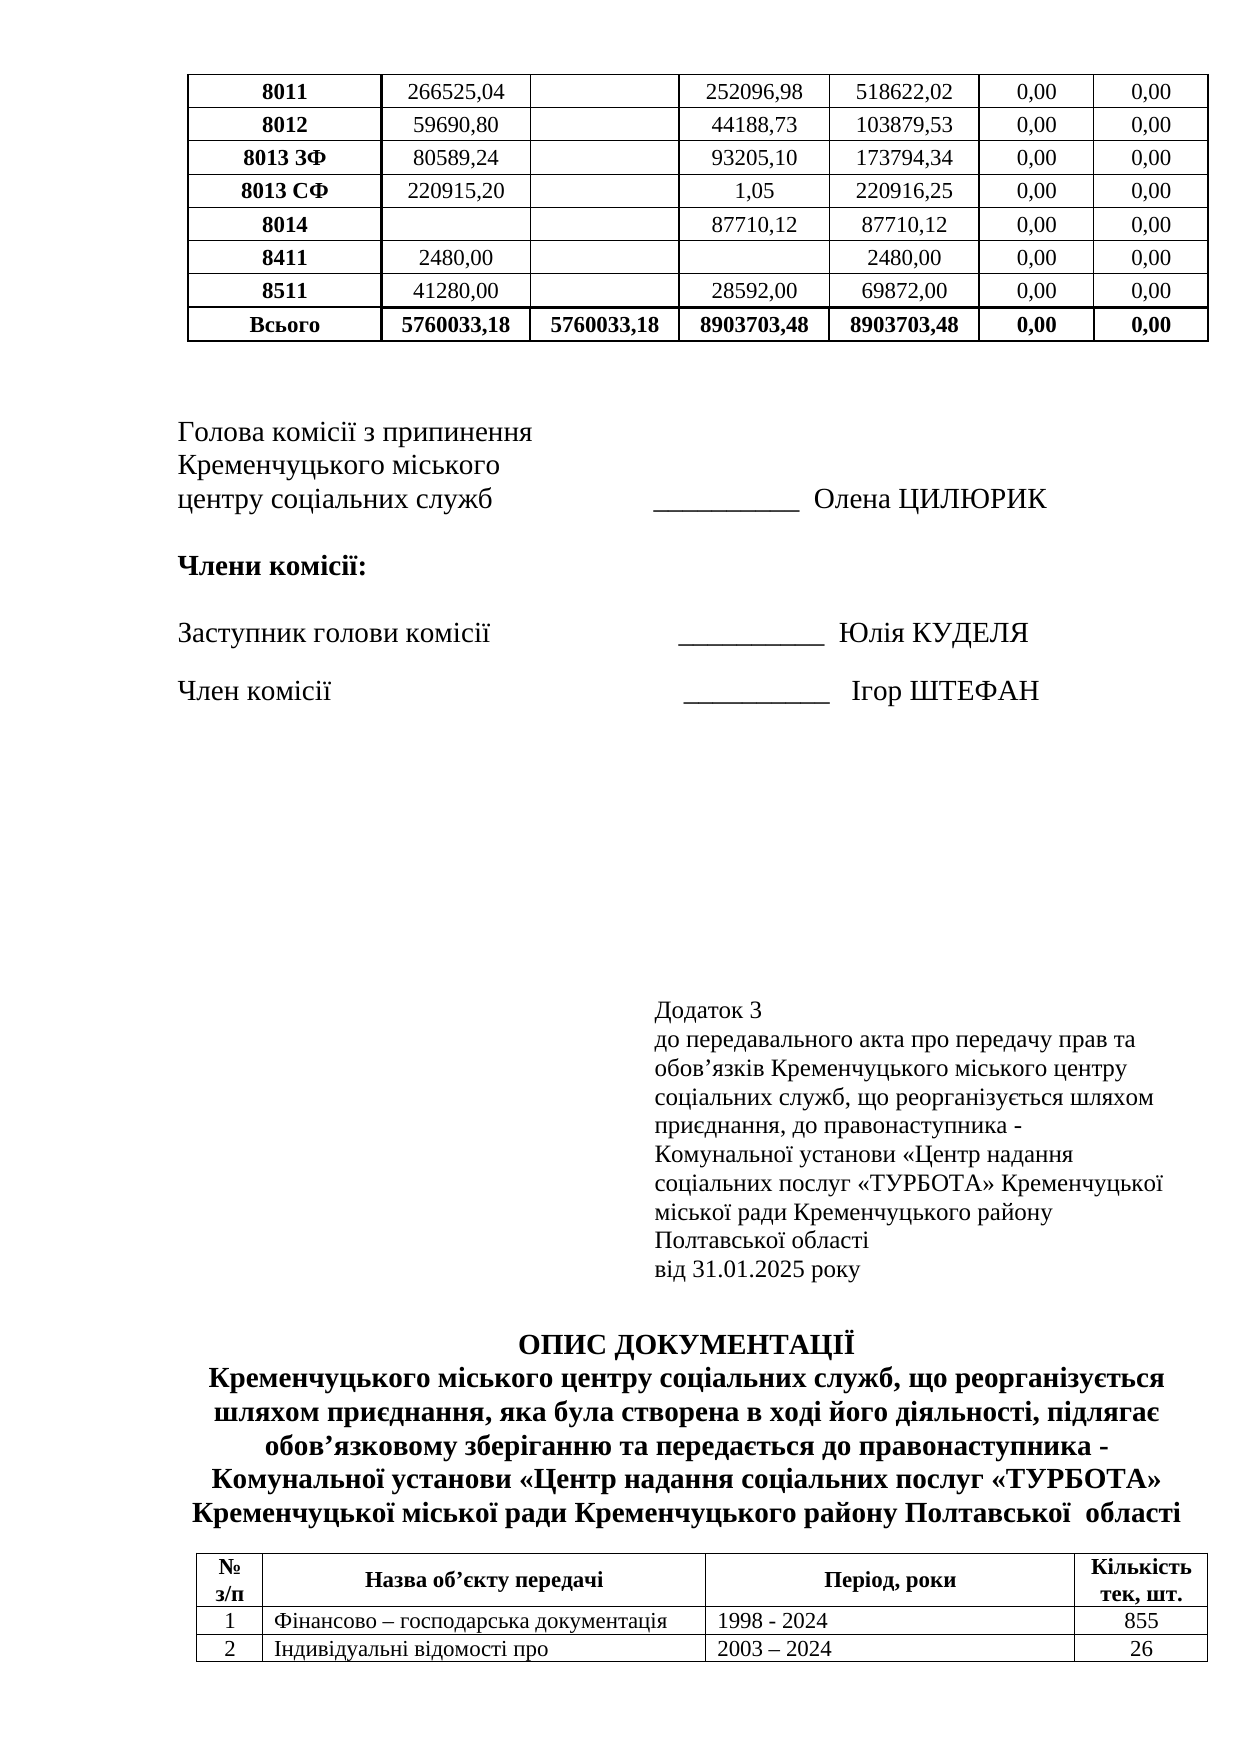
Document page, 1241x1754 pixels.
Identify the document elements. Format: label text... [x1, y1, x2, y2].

table_cell 8903703,48 [830, 309, 978, 340]
table_cell 2480,00 [830, 241, 978, 273]
text Кременчуцького міського [177, 447, 1196, 481]
text Кременчуцького міського центру соціальних служб, що реорганізується шляхом приєднання, яка була створена в ході його діяльності, підлягає обов’язковому зберіганню та передається до правонаступника - Комунальної установи «Центр надання соціальних послуг «ТУРБОТА» Кременчуцької міської ради Кременчуцького району Полтавської області [177, 1361, 1196, 1528]
table_cell 0,00 [980, 141, 1093, 173]
table_cell 5760033,18 [383, 309, 529, 340]
text центру соціальних служб __________ Олена ЦИЛЮРИК [177, 481, 1196, 514]
table_header Кількість тек, шт. [1075, 1554, 1207, 1606]
table_cell [531, 274, 678, 306]
table_cell 8012 [189, 108, 380, 140]
table_cell 8011 [189, 75, 380, 107]
table_header Назва об’єкту передачі [263, 1554, 705, 1606]
table_cell 59690,80 [383, 108, 530, 140]
table_cell 252096,98 [680, 75, 829, 107]
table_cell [263, 1635, 705, 1661]
table_cell [531, 75, 678, 107]
table_cell 220916,25 [830, 175, 978, 207]
table_cell 87710,12 [830, 208, 978, 240]
table_cell 26 [1075, 1635, 1207, 1661]
table_cell 0,00 [1094, 241, 1207, 273]
table_cell 0,00 [980, 175, 1093, 207]
table_cell [531, 108, 678, 140]
table_cell 0,00 [980, 75, 1093, 107]
table_cell 87710,12 [680, 208, 829, 240]
table_cell [531, 241, 678, 273]
table_header Період, роки [706, 1554, 1074, 1606]
table_cell 1,05 [680, 175, 829, 207]
table_cell 5760033,18 [531, 309, 678, 340]
table_cell 2 [197, 1635, 262, 1661]
table_cell Фінансово – господарська документація [263, 1607, 705, 1633]
table_cell 0,00 [1094, 141, 1207, 173]
table_cell 8411 [189, 241, 380, 273]
table_cell 93205,10 [680, 141, 829, 173]
table_cell 0,00 [1094, 274, 1207, 306]
table_cell 44188,73 [680, 108, 829, 140]
table_cell 0,00 [1094, 108, 1207, 140]
text Голова комісії з припинення [177, 414, 1196, 447]
table_cell 8013 ЗФ [189, 141, 380, 173]
table_cell 0,00 [980, 208, 1093, 240]
table_cell 8013 СФ [189, 175, 380, 207]
table_cell 8511 [189, 274, 380, 306]
table_cell 0,00 [980, 309, 1093, 340]
text Член комісії __________ Ігор ШТЕФАН [177, 673, 1196, 706]
table_cell 0,00 [980, 108, 1093, 140]
table_cell 41280,00 [383, 274, 530, 306]
text ОПИС ДОКУМЕНТАЦІЇ [177, 1327, 1196, 1361]
table_cell Всього [189, 308, 380, 340]
table_cell 220915,20 [383, 175, 530, 207]
table_cell 173794,34 [830, 141, 978, 173]
table_cell 0,00 [1095, 309, 1207, 340]
text Члени комісії: [177, 548, 1196, 582]
table_cell 69872,00 [830, 274, 978, 306]
text Заступник голови комісії __________ Юлія КУДЕЛЯ [177, 615, 1196, 649]
table_header Додаток 3 до передавального акта про передачу прав та обов’язків Кременчуцького міського центру соціальних служб, що реорганізується шляхом приєднання, до правонаступника - Комунальної установи «Центр надання соціальних послуг «ТУРБОТА» Кременчуцької міської ради Кременчуцького району Полтавської області від 31.01.2025 року [643, 996, 1177, 1283]
table_cell [531, 175, 678, 207]
table_cell 0,00 [980, 241, 1093, 273]
table_cell 518622,02 [830, 75, 978, 107]
table_cell 8014 [189, 208, 380, 240]
table_cell 1 [197, 1607, 262, 1633]
table_cell 0,00 [1094, 75, 1207, 107]
table_cell 0,00 [1094, 175, 1207, 207]
table_cell 855 [1075, 1607, 1207, 1633]
table_cell 2003 – 2024 [706, 1635, 1074, 1661]
table_cell 2480,00 [383, 241, 530, 273]
table_cell 8903703,48 [680, 309, 828, 340]
table_cell [680, 241, 829, 273]
table_header № з/п [197, 1554, 262, 1606]
table_cell [531, 141, 678, 173]
table_cell 1998 - 2024 [706, 1607, 1074, 1633]
table_cell [531, 208, 678, 240]
table_cell [383, 208, 530, 240]
table_cell 103879,53 [830, 108, 978, 140]
table_cell 28592,00 [680, 274, 829, 306]
table_cell 0,00 [1094, 208, 1207, 240]
table_cell 0,00 [980, 274, 1093, 306]
table_cell 80589,24 [383, 141, 530, 173]
table_cell 266525,04 [383, 75, 530, 107]
